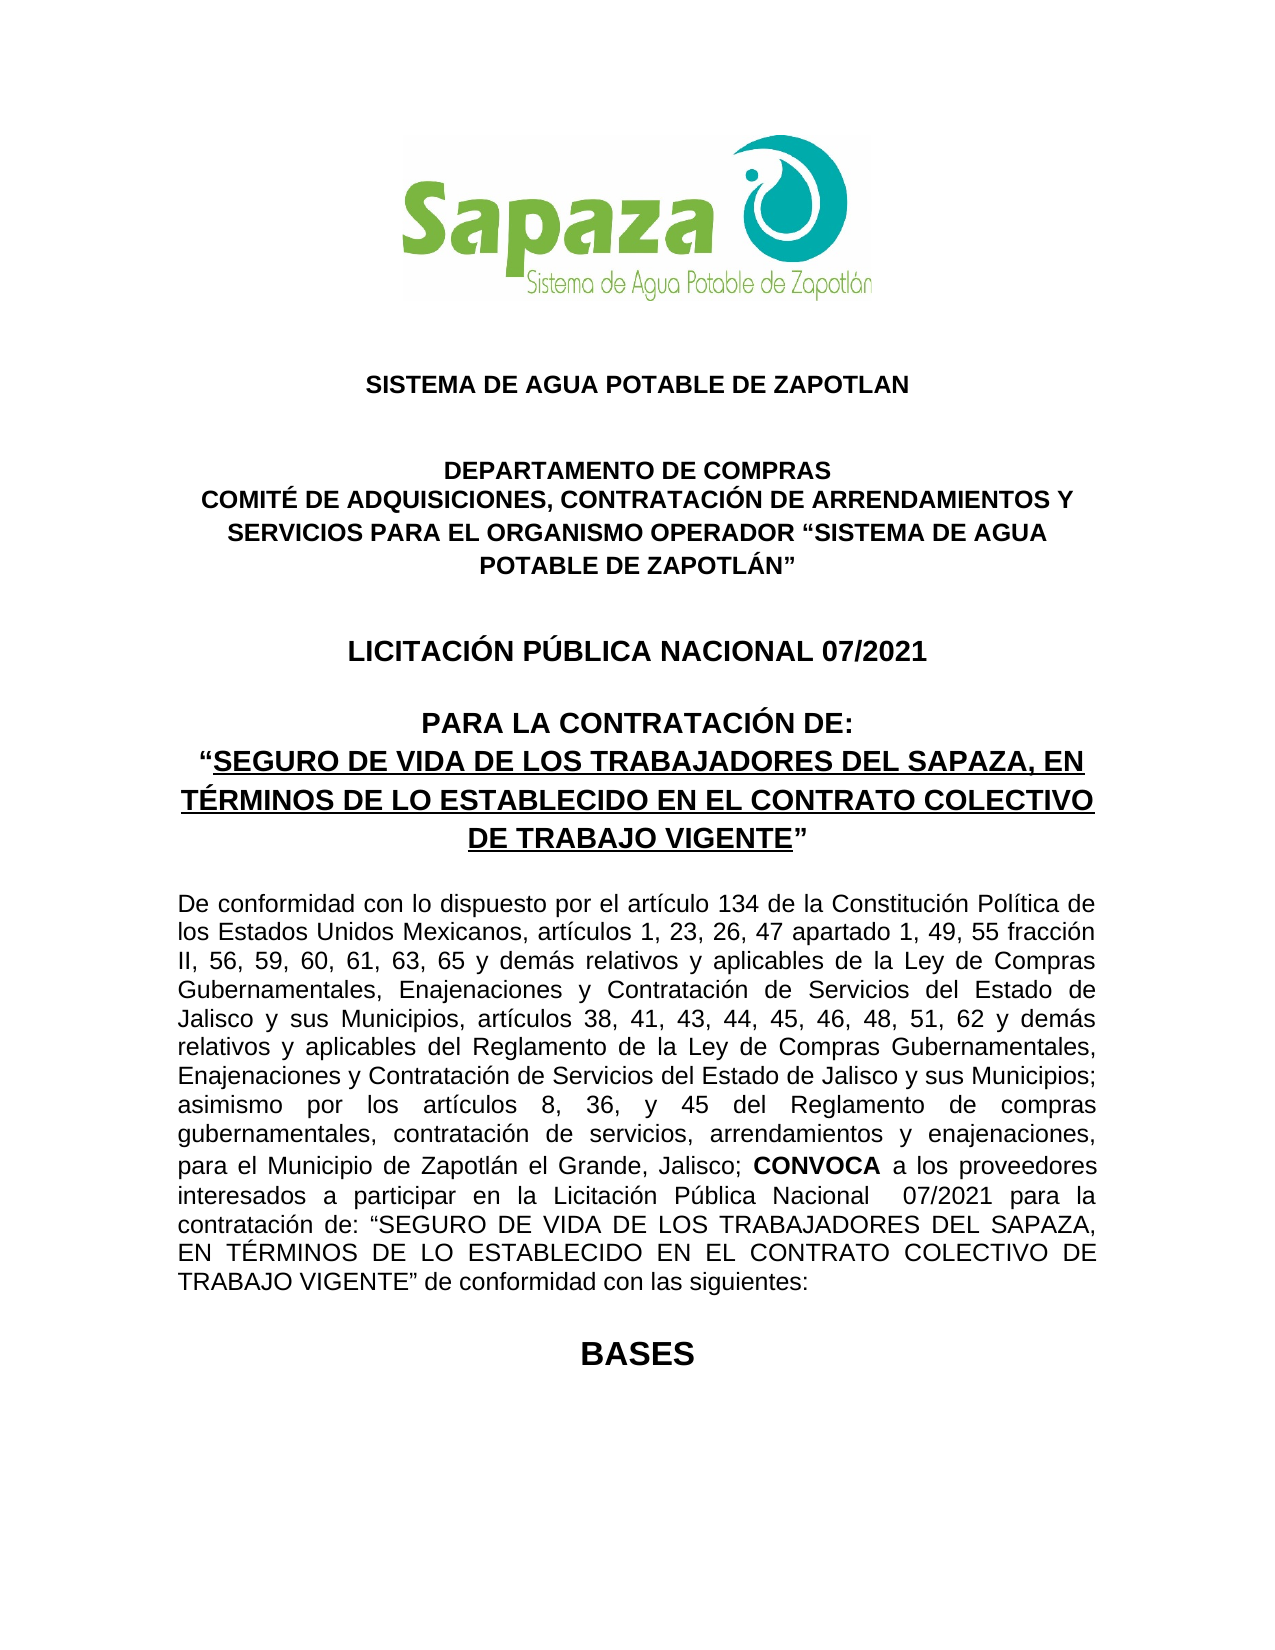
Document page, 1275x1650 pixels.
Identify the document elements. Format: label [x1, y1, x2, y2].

picture [402, 135, 872, 301]
